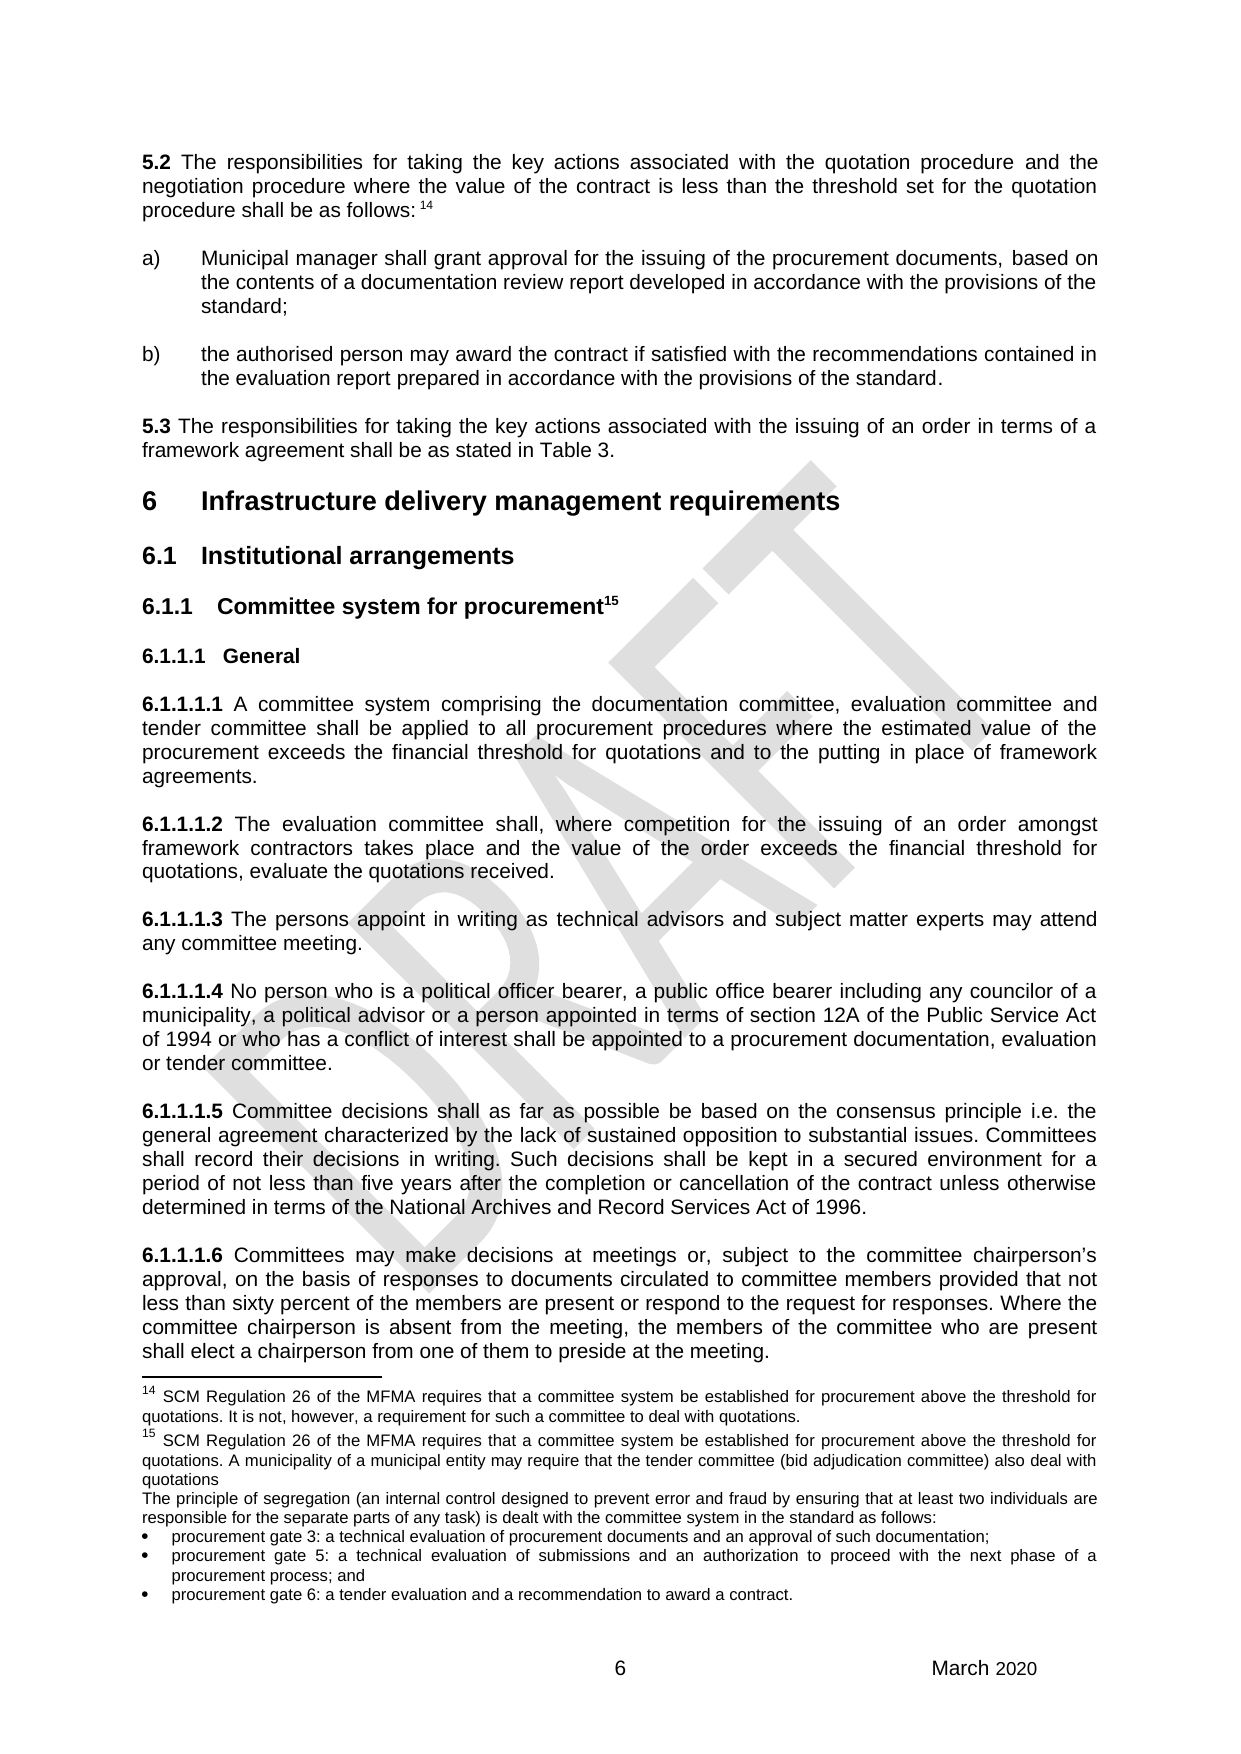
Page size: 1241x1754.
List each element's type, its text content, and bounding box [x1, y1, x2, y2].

text 6.1.1.1.2 The evaluation committee shall, where competition for the issuing of an order amongst framework contractors takes place and the value of the order exceeds the financial threshold for quotations, evaluate the quotations received. [142, 811, 1098, 883]
subtitle 6.1.1 Committee system for procurement [142, 593, 1098, 620]
text 5.2 The responsibilities for taking the key actions associated with the quotation procedure and the negotiation procedure where the value of the contract is less than the threshold set for the quotation procedure shall be as follows: [142, 150, 1098, 222]
text 5.3 The responsibilities for taking the key actions associated with the issuing of an order in terms of a framework agreement shall be as stated in Table 3. [142, 413, 1098, 461]
subtitle Infrastructure delivery management requirements [142, 485, 1098, 517]
text 6.1.1.1.1 A committee system comprising the documentation committee, evaluation committee and tender committee shall be applied to all procurement procedures where the estimated value of the procurement exceeds the financial threshold for quotations and to the putting in place of framework agreements. [142, 692, 1098, 787]
text 6.1.1.1.4 No person who is a political officer bearer, a public office bearer including any councilor of a municipality, a political advisor or a person appointed in terms of section 12A of the Public Service Act of 1994 or who has a conflict of interest shall be appointed to a procurement documentation, evaluation or tender committee. [142, 979, 1098, 1075]
text 6.1.1.1.6 Committees may make decisions at meetings or, subject to the committee chairperson’s approval, on the basis of responses to documents circulated to committee members provided that not less than sixty percent of the members are present or respond to the request for responses. Where the committee chairperson is absent from the meeting, the members of the committee who are present shall elect a chairperson from one of them to preside at the meeting. [142, 1243, 1098, 1362]
text 6.1.1.1.5 Committee decisions shall as far as possible be based on the consensus principle i.e. the general agreement characterized by the lack of sustained opposition to substantial issues. Committees shall record their decisions in writing. Such decisions shall be kept in a secured environment for a period of not less than five years after the completion or cancellation of the contract unless otherwise determined in terms of the National Archives and Record Services Act of 1996. [142, 1099, 1098, 1219]
subtitle 6.1 Institutional arrangements [142, 541, 1098, 569]
list Municipal manager shall grant approval for the issuing of the procurement documents, based on the contents of a documentation review report developed in accordance with the provisions of the standard; [142, 246, 1098, 318]
list the authorised person may award the contract if satisfied with the recommendations contained in the evaluation report prepared in accordance with the provisions of the standard. [142, 342, 1098, 389]
subtitle 6.1.1.1 General [142, 644, 1098, 668]
text 6.1.1.1.3 The persons appoint in writing as technical advisors and subject matter experts may attend any committee meeting. [142, 907, 1098, 955]
